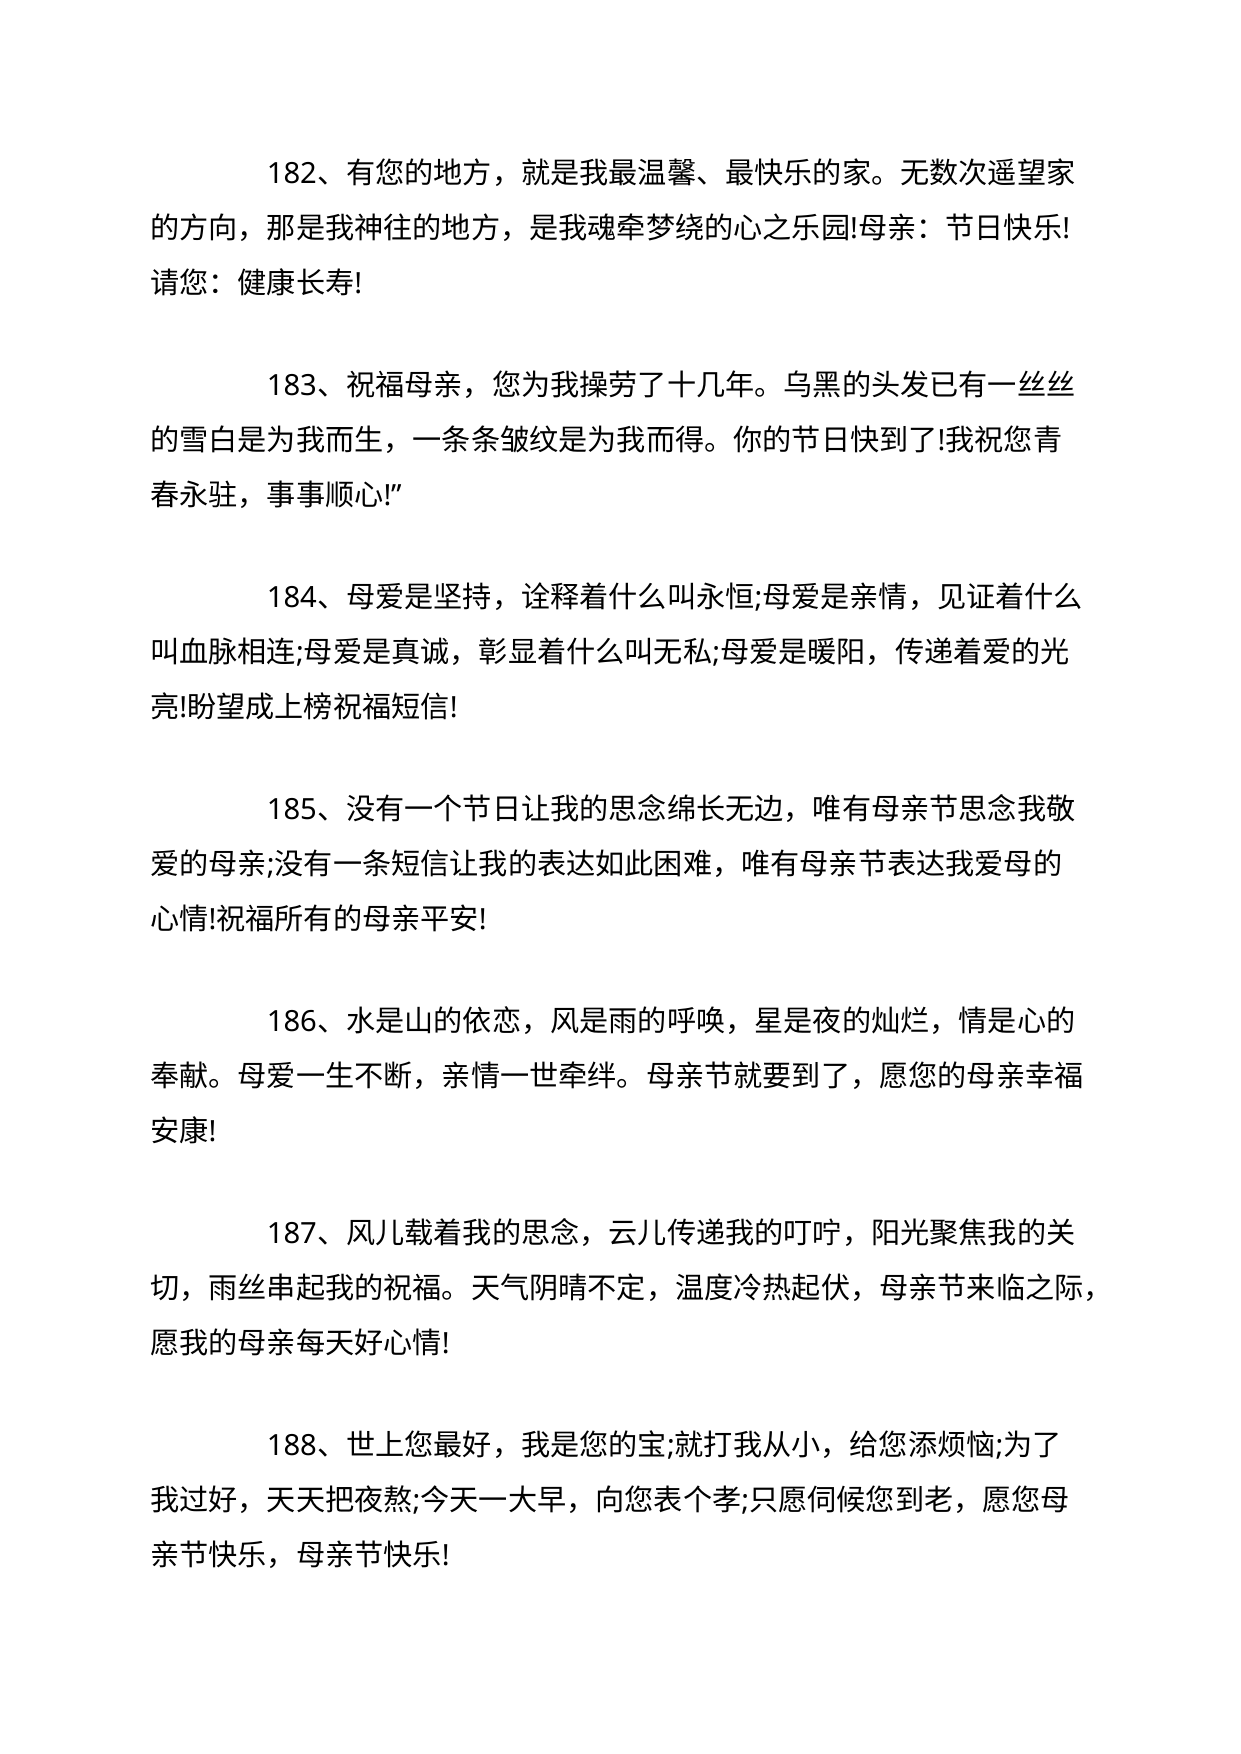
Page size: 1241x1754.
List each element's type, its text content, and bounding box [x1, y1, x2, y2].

text 187、风儿载着我的思念，云儿传递我的叮咛，阳光聚焦我的关切，雨丝串起我的祝福。天气阴晴不定，温度冷热起伏，母亲节来临之际，愿我的母亲每天好心情! [150, 1210, 1090, 1362]
text 185、没有一个节日让我的思念绵长无边，唯有母亲节思念我敬爱的母亲;没有一条短信让我的表达如此困难，唯有母亲节表达我爱母的心情!祝福所有的母亲平安! [150, 786, 1090, 938]
text 182、有您的地方，就是我最温馨、最快乐的家。无数次遥望家的方向，那是我神往的地方，是我魂牵梦绕的心之乐园!母亲：节日快乐!请您：健康长寿! [150, 150, 1090, 302]
text 184、母爱是坚持，诠释着什么叫永恒;母爱是亲情，见证着什么叫血脉相连;母爱是真诚，彰显着什么叫无私;母爱是暖阳，传递着爱的光亮!盼望成上榜祝福短信! [150, 574, 1090, 726]
text 183、祝福母亲，您为我操劳了十几年。乌黑的头发已有一丝丝的雪白是为我而生，一条条皱纹是为我而得。你的节日快到了!我祝您青春永驻，事事顺心!” [150, 362, 1090, 514]
text 188、世上您最好，我是您的宝;就打我从小，给您添烦恼;为了我过好，天天把夜熬;今天一大早，向您表个孝;只愿伺候您到老，愿您母亲节快乐，母亲节快乐! [150, 1422, 1090, 1574]
text 186、水是山的依恋，风是雨的呼唤，星是夜的灿烂，情是心的奉献。母爱一生不断，亲情一世牵绊。母亲节就要到了，愿您的母亲幸福安康! [150, 998, 1090, 1150]
